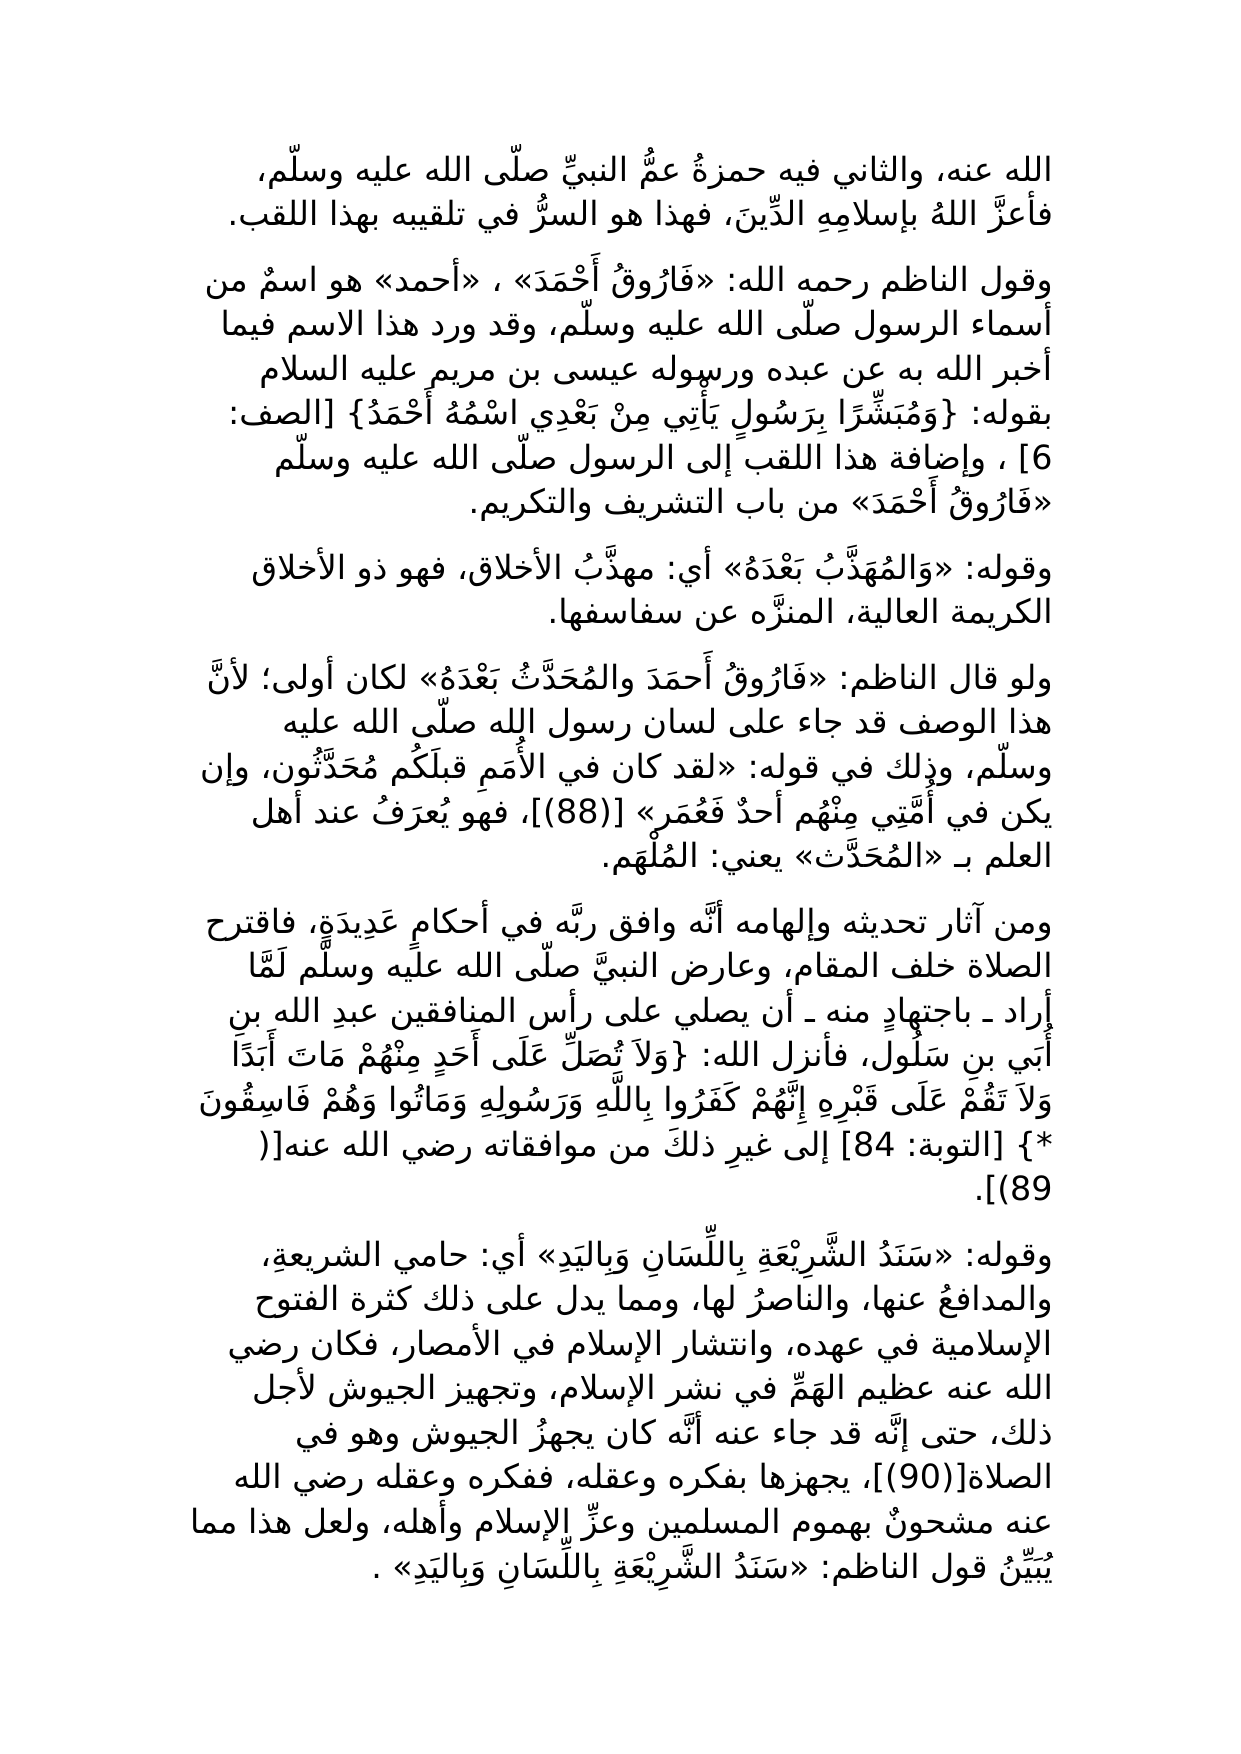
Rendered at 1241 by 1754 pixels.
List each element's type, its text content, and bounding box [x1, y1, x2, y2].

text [187, 150, 1053, 233]
text وقوله: «سَنَدُ الشَّرِيْعَةِ بِاللِّسَانِ وَبِاليَدِ» أي: حامي الشريعةِ، والمدافعُ عنها، والناصرُ لها، ومما يدل على ذلك كثرة الفتوح الإسلامية في عهده، وانتشار الإسلام في الأمصار، فكان رضي الله عنه عظيم الهَمِّ في نشر الإسلام، وتجهيز الجيوش لأجل ذلك، حتى إنَّه قد جاء عنه أنَّه كان يجهزُ الجيوش وهو في الصلاة[(90)]، يجهزها بفكره وعقله، ففكره وعقله رضي الله عنه مشحونٌ بهموم المسلمين وعزِّ الإسلام وأهله، ولعل هذا مما يُبَيِّنُ قول الناظم: «سَنَدُ الشَّرِيْعَةِ بِاللِّسَانِ وَبِاليَدِ» . [187, 1235, 1053, 1586]
text وقول الناظم رحمه الله: «فَارُوقُ أَحْمَدَ» ، «أحمد» هو اسمٌ من أسماء الرسول صلّى الله عليه وسلّم، وقد ورد هذا الاسم فيما أخبر الله به عن عبده ورسوله عيسى بن مريم عليه السلام بقوله: {وَمُبَشِّرًا بِرَسُولٍ يَأْتِي مِنْ بَعْدِي اسْمُهُ أَحْمَدُ} [الصف: 6] ، وإضافة هذا اللقب إلى الرسول صلّى الله عليه وسلّم «فَارُوقُ أَحْمَدَ» من باب التشريف والتكريم. [187, 260, 1053, 522]
text ولو قال الناظم: «فَارُوقُ أَحمَدَ والمُحَدَّثُ بَعْدَهُ» لكان أولى؛ لأنَّ هذا الوصف قد جاء على لسان رسول الله صلّى الله عليه وسلّم، وذلك في قوله: «لقد كان في الأُمَمِ قبلَكُم مُحَدَّثُون، وإن يكن في أُمَّتِي مِنْهُم أحدٌ فَعُمَر» [(88)]، فهو يُعرَفُ عند أهل العلم بـ «المُحَدَّث» يعني: المُلْهَم. [187, 658, 1053, 876]
text ومن آثار تحديثه وإلهامه أنَّه وافق ربَّه في أحكامٍ عَدِيدَةٍ، فاقترح الصلاة خلف المقام، وعارض النبيَّ صلّى الله عليه وسلّم لَمَّا أراد ـ باجتهادٍ منه ـ أن يصلي على رأس المنافقين عبدِ الله بنِ أُبَي بنِ سَلُول، فأنزل الله: {وَلاَ تُصَلِّ عَلَى أَحَدٍ مِنْهُمْ مَاتَ أَبَدًا وَلاَ تَقُمْ عَلَى قَبْرِهِ إِنَّهُمْ كَفَرُوا بِاللَّهِ وَرَسُولِهِ وَمَاتُوا وَهُمْ فَاسِقُونَ *} [التوبة: 84] إلى غيرِ ذلكَ من موافقاته رضي الله عنه[(89)]. [187, 902, 1053, 1208]
text وقوله: «وَالمُهَذَّبُ بَعْدَهُ» أي: مهذَّبُ الأخلاق، فهو ذو الأخلاق الكريمة العالية، المنزَّه عن سفاسفها. [187, 548, 1053, 632]
